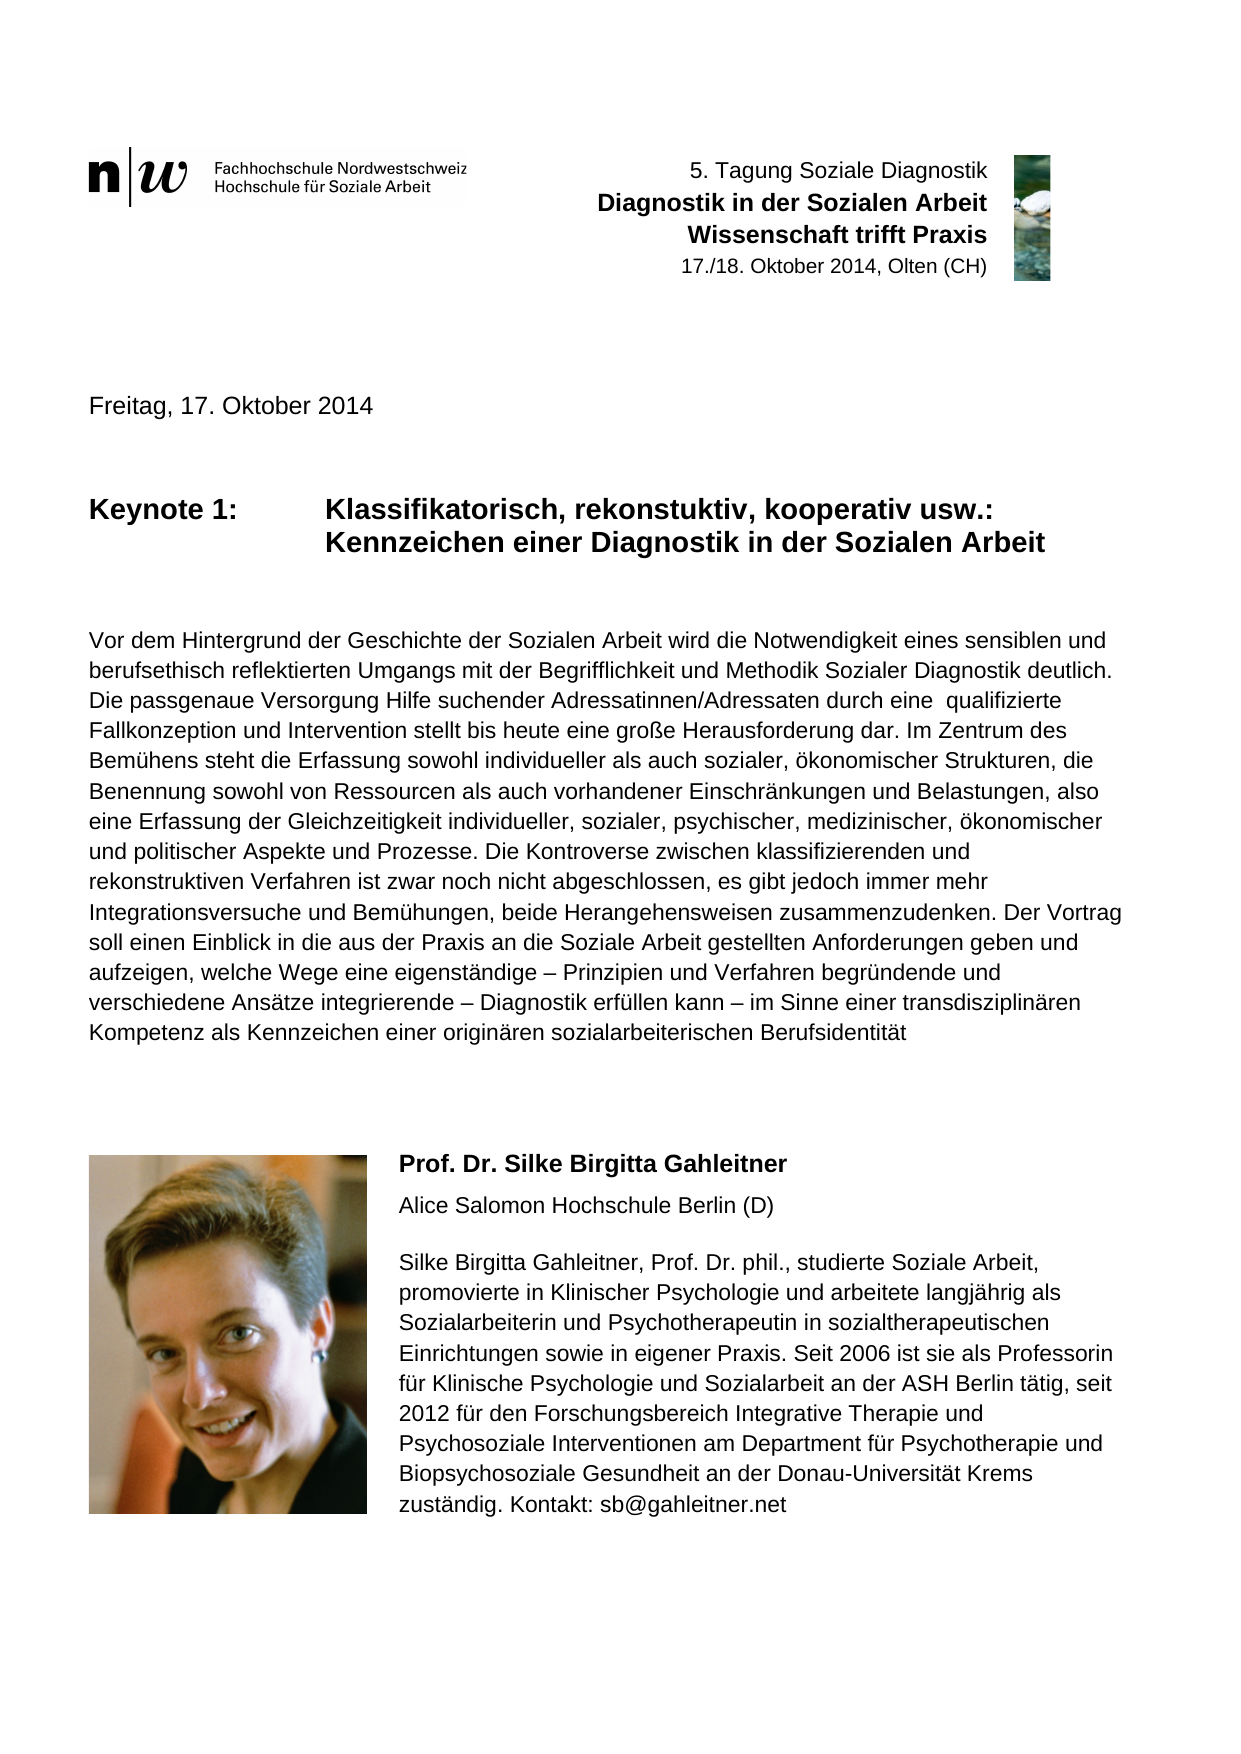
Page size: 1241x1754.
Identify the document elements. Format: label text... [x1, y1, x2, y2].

text Silke Birgitta Gahleitner, Prof. Dr. phil., studierte Soziale Arbeit, promovierte in Klinischer Psychologie und arbeitete langjährig als Sozialarbeiterin und Psychotherapeutin in sozialtherapeutischen Einrichtungen sowie in eigener Praxis. Seit 2006 ist sie als Professorin für Klinische Psychologie und Sozialarbeit an der ASH Berlin tätig, seit 2012 für den Forschungsbereich Integrative Therapie und Psychosoziale Interventionen am Department für Psychotherapie und Biopsychosoziale Gesundheit an der Donau-Universität Krems zuständig. Kontakt: sb@gahleitner.net [399, 1249, 1114, 1517]
text Freitag, 17. Oktober 2014 [89, 391, 1122, 419]
text Prof. Dr. Silke Birgitta Gahleitner [399, 1149, 1114, 1178]
picture [1014, 155, 1052, 278]
picture [88, 147, 467, 207]
text Vor dem Hintergrund der Geschichte der Sozialen Arbeit wird die Notwendigkeit eines sensiblen und berufsethisch reflektierten Umgangs mit der Begrifflichkeit und Methodik Sozialer Diagnostik deutlich. Die passgenaue Versorgung Hilfe suchender Adressatinnen/Adressaten durch eine qualifizierte Fallkonzeption und Intervention stellt bis heute eine große Herausforderung dar. Im Zentrum des Bemühens steht die Erfassung sowohl individueller als auch sozialer, ökonomischer Strukturen, die Benennung sowohl von Ressourcen als auch vorhandener Einschränkungen und Belastungen, also eine Erfassung der Gleichzeitigkeit individueller, sozialer, psychischer, medizinischer, ökonomischer und politischer Aspekte und Prozesse. Die Kontroverse zwischen klassifizierenden und rekonstruktiven Verfahren ist zwar noch nicht abgeschlossen, es gibt jedoch immer mehr Integrationsversuche und Bemühungen, beide Herangehensweisen zusammenzudenken. Der Vortrag soll einen Einblick in die aus der Praxis an die Soziale Arbeit gestellten Anforderungen geben und aufzeigen, welche Wege eine eigenständige – Prinzipien und Verfahren begründende und verschiedene Ansätze integrierende – Diagnostik erfüllen kann – im Sinne einer transdisziplinären Kompetenz als Kennzeichen einer originären sozialarbeiterischen Berufsidentität [89, 627, 1122, 1046]
picture [88, 1155, 367, 1511]
text Keynote 1: Klassifikatorisch, rekonstuktiv, kooperativ usw.: Kennzeichen einer Diagnostik in der Sozialen Arbeit [89, 492, 1167, 559]
text Alice Salomon Hochschule Berlin (D) [399, 1192, 1114, 1219]
